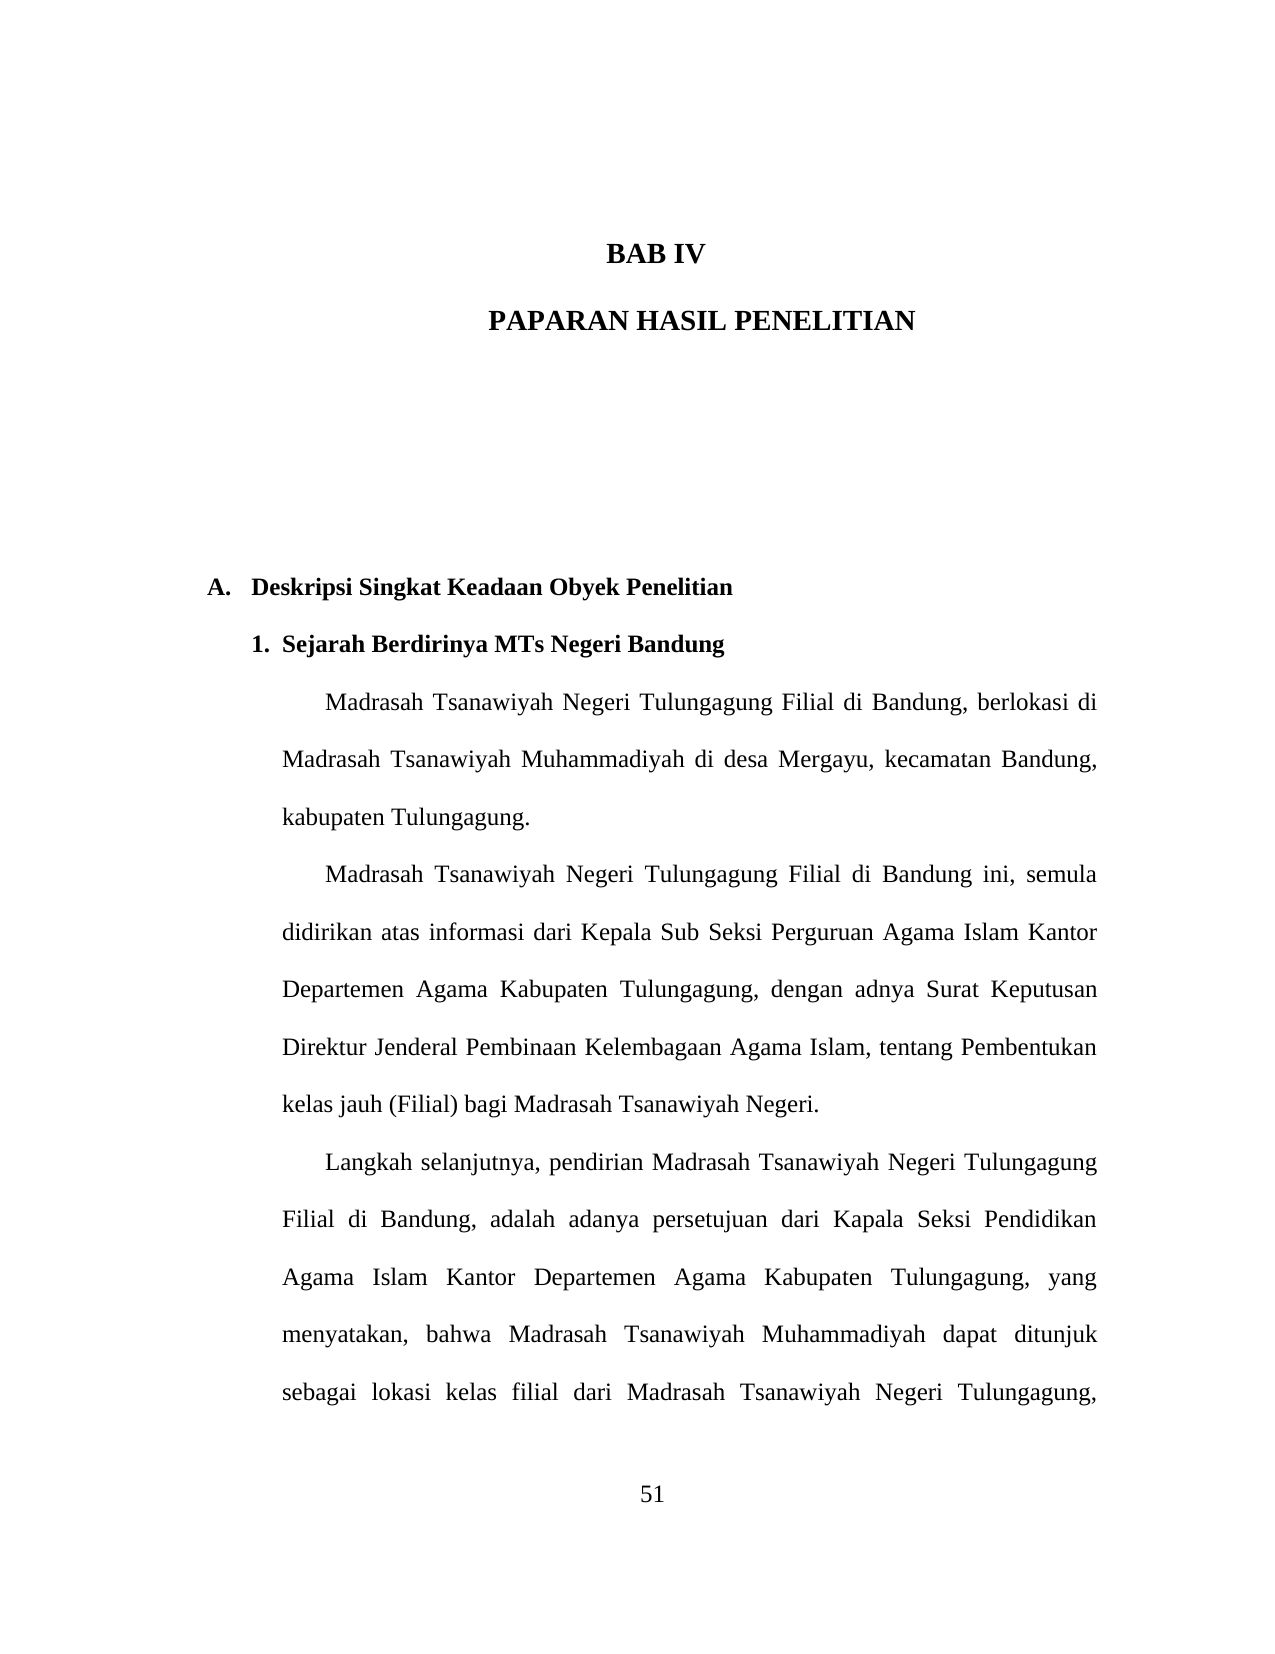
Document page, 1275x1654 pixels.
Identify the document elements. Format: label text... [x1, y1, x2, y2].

text Madrasah Tsanawiyah Negeri Tulungagung Filial di Bandung ini, semula didirikan atas informasi dari Kepala Sub Seksi Perguruan Agama Islam Kantor Departemen Agama Kabupaten Tulungagung, dengan adnya Surat Keputusan Direktur Jenderal Pembinaan Kelembagaan Agama Islam, tentang Pembentukan kelas jauh (Filial) bagi Madrasah Tsanawiyah Negeri. [282, 859, 1098, 1118]
list Deskripsi Singkat Keadaan Obyek Penelitian [207, 572, 1098, 600]
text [282, 1147, 1098, 1405]
list Sejarah Berdirinya MTs Negeri Bandung [251, 629, 1098, 658]
text BAB IV [207, 236, 1098, 270]
text Madrasah Tsanawiyah Negeri Tulungagung Filial di Bandung, berlokasi di Madrasah Tsanawiyah Muhammadiyah di desa Mergayu, kecamatan Bandung, kabupaten Tulungagung. [282, 687, 1098, 830]
text PAPARAN HASIL PENELITIAN [306, 303, 1098, 337]
